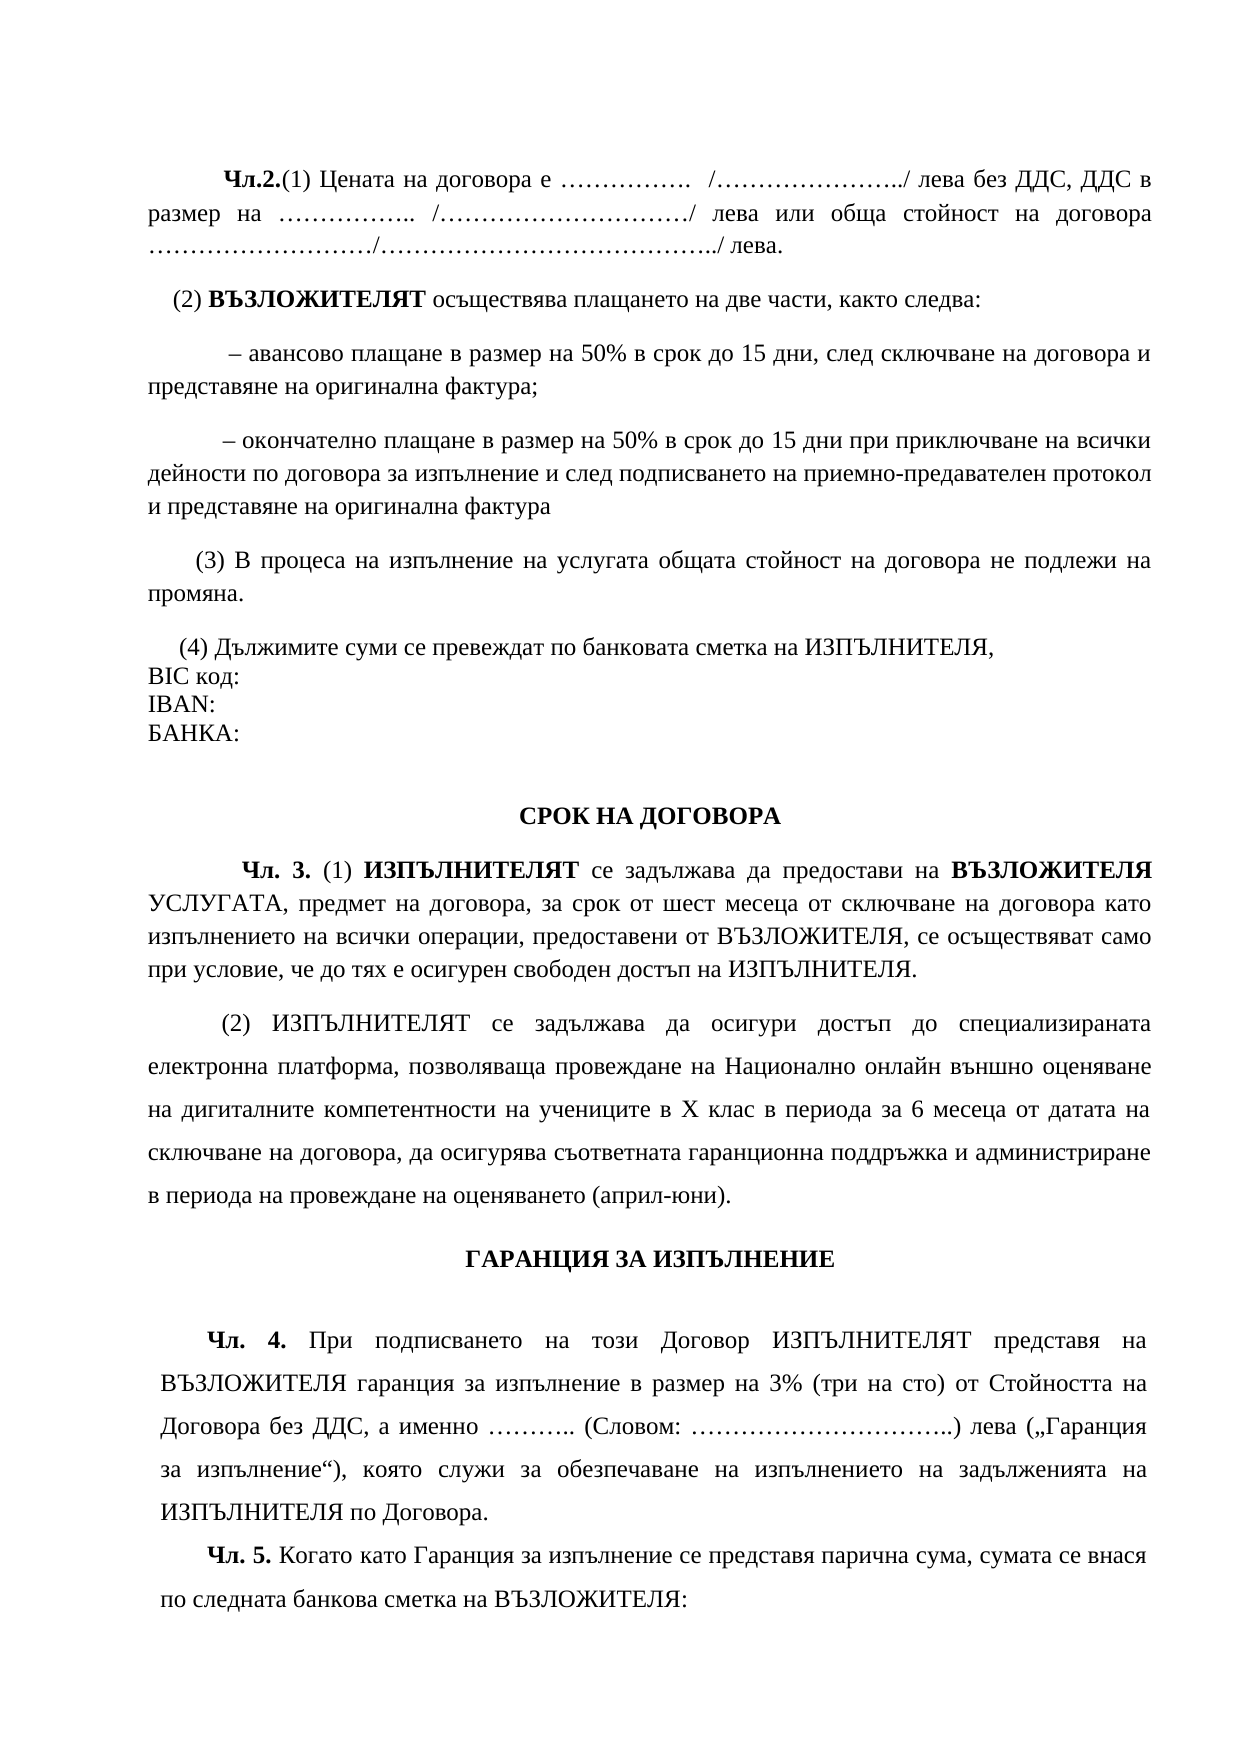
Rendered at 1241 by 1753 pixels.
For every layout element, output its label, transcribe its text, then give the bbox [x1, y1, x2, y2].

text (2) ВЪЗЛОЖИТЕЛЯТ осъществява плащането на две части, както следва: [148, 284, 1152, 313]
text Чл. 5. Когато като Гаранция за изпълнение се представя парична сума, сумата се внася по следната банкова сметка на ВЪЗЛОЖИТЕЛЯ: [160, 1541, 1147, 1612]
text – окончателно плащане в размер на 50% в срок до 15 дни при приключване на всички дейности по договора за изпълнение и след подписването на приемно-предавателен протокол и представяне на оригинална фактура [148, 425, 1152, 520]
text Чл.2.(1) Цената на договора е ……………. /…………………../ лева без ДДС, ДДС в размер на …………….. /…………………………/ лева или обща стойност на договора ………………………/…………………………………../ лева. [148, 164, 1152, 259]
text (3) В процеса на изпълнение на услугата общата стойност на договора не подлежи на промяна. [148, 545, 1152, 607]
text ГАРАНЦИЯ ЗА ИЗПЪЛНЕНИЕ [148, 1244, 1152, 1273]
text IBAN: [148, 689, 1152, 718]
text Чл. 4. При подписването на този Договор ИЗПЪЛНИТЕЛЯТ представя на ВЪЗЛОЖИТЕЛЯ гаранция за изпълнение в размер на 3% (три на сто) от Стойността на Договора без ДДС, а именно ……….. (Словом: …………………………..) лева („Гаранция за изпълнение“), която служи за обезпечаване на изпълнението на задълженията на ИЗПЪЛНИТЕЛЯ по Договора. [160, 1325, 1147, 1526]
text СРОК НА ДОГОВОРА [148, 801, 1152, 829]
text БАНКА: [148, 718, 1152, 747]
text (4) Дължимите суми се превеждат по банковата сметка на ИЗПЪЛНИТЕЛЯ, [148, 632, 1152, 661]
text BIC код: [148, 661, 1152, 689]
text – авансово плащане в размер на 50% в срок до 15 дни, след сключване на договора и представяне на оригинална фактура; [148, 338, 1152, 400]
text (2) ИЗПЪЛНИТЕЛЯТ се задължава да осигури достъп до специализираната електронна платформа, позволяваща провеждане на Национално онлайн външно оценяване на дигиталните компетентности на учениците в Х клас в периода за 6 месеца от датата на сключване на договора, да осигурява съответната гаранционна поддръжка и администриране в периода на провеждане на оценяването (април-юни). [148, 1008, 1152, 1209]
text Чл. 3. (1) ИЗПЪЛНИТЕЛЯТ се задължава да предостави на ВЪЗЛОЖИТЕЛЯ УСЛУГАТА, предмет на договора, за срок от шест месеца от сключване на договора като изпълнението на всички операции, предоставени от ВЪЗЛОЖИТЕЛЯ, се осъществяват само при условие, че до тях е осигурен свободен достъп на ИЗПЪЛНИТЕЛЯ. [148, 855, 1152, 982]
